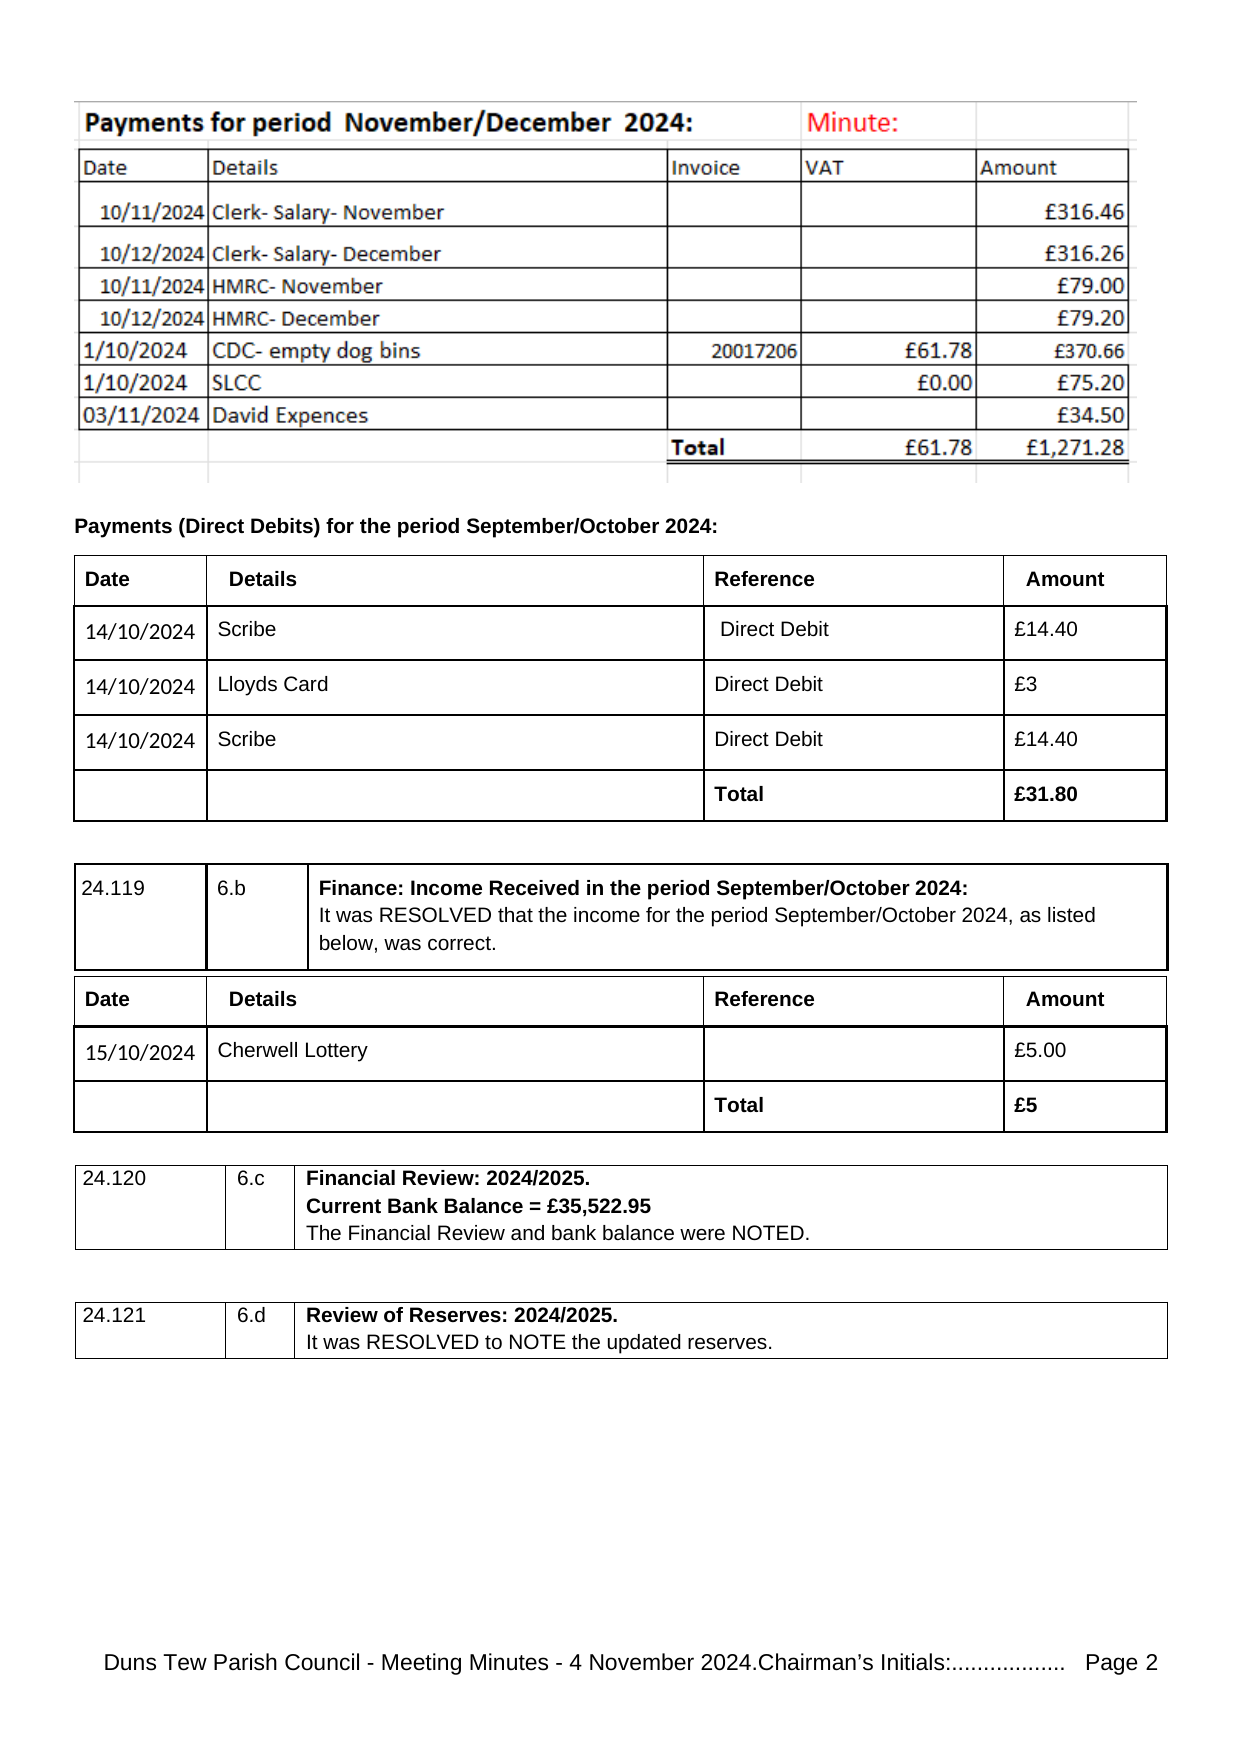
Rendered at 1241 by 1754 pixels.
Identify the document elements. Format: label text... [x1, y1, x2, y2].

table_header Reference [704, 977, 1003, 1025]
table_header Date [75, 977, 206, 1025]
table_header 6.c [226, 1166, 294, 1249]
table_cell [705, 1028, 1003, 1080]
table_cell £5 [1005, 1082, 1165, 1131]
picture [74, 101, 1137, 483]
table_cell Scribe [208, 607, 703, 659]
table_cell [75, 1082, 206, 1131]
table_cell 14/10/2024 [75, 607, 206, 659]
table_cell 15/10/2024 [75, 1028, 206, 1080]
table_cell [208, 1082, 703, 1131]
table_cell Lloyds Card [208, 661, 703, 714]
table_cell Direct Debit [705, 607, 1003, 659]
table_cell £14.40 [1005, 716, 1165, 769]
table_header 24.119 [76, 865, 205, 969]
table_cell 14/10/2024 [75, 661, 206, 714]
table_header Amount [1004, 556, 1166, 604]
table_cell Scribe [208, 716, 703, 769]
table_cell Direct Debit [705, 661, 1003, 714]
table_cell [208, 771, 703, 820]
table_cell Cherwell Lottery [208, 1028, 703, 1080]
table_header Financial Review: 2024/2025. Current Bank Balance = £35,522.95 The Financial Review and bank balance were NOTED. [295, 1166, 1167, 1249]
table_cell £14.40 [1005, 607, 1165, 659]
text Payments (Direct Debits) for the period September/October 2024: [74, 514, 1166, 538]
table_cell [75, 771, 206, 820]
table_header 6.b [208, 865, 307, 969]
table_header Details [207, 556, 703, 604]
table_header Review of Reserves: 2024/2025. It was RESOLVED to NOTE the updated reserves. [295, 1303, 1167, 1358]
table_cell Total [705, 1082, 1003, 1131]
table_header Date [75, 556, 206, 604]
table_header Amount [1004, 977, 1166, 1025]
table_header 6.d [226, 1303, 294, 1358]
table_cell £3 [1005, 661, 1165, 714]
table_cell £5.00 [1005, 1028, 1165, 1080]
table_header Details [207, 977, 703, 1025]
table_header Reference [704, 556, 1003, 604]
table_cell 14/10/2024 [75, 716, 206, 769]
table_cell Total [705, 771, 1003, 820]
table_header Finance: Income Received in the period September/October 2024: It was RESOLVED that the income for the period September/October 2024, as listed below, was correct. [309, 865, 1166, 969]
table_header 24.120 [76, 1166, 225, 1249]
table_cell £31.80 [1005, 771, 1165, 820]
table_cell Direct Debit [705, 716, 1003, 769]
table_header 24.121 [76, 1303, 225, 1358]
